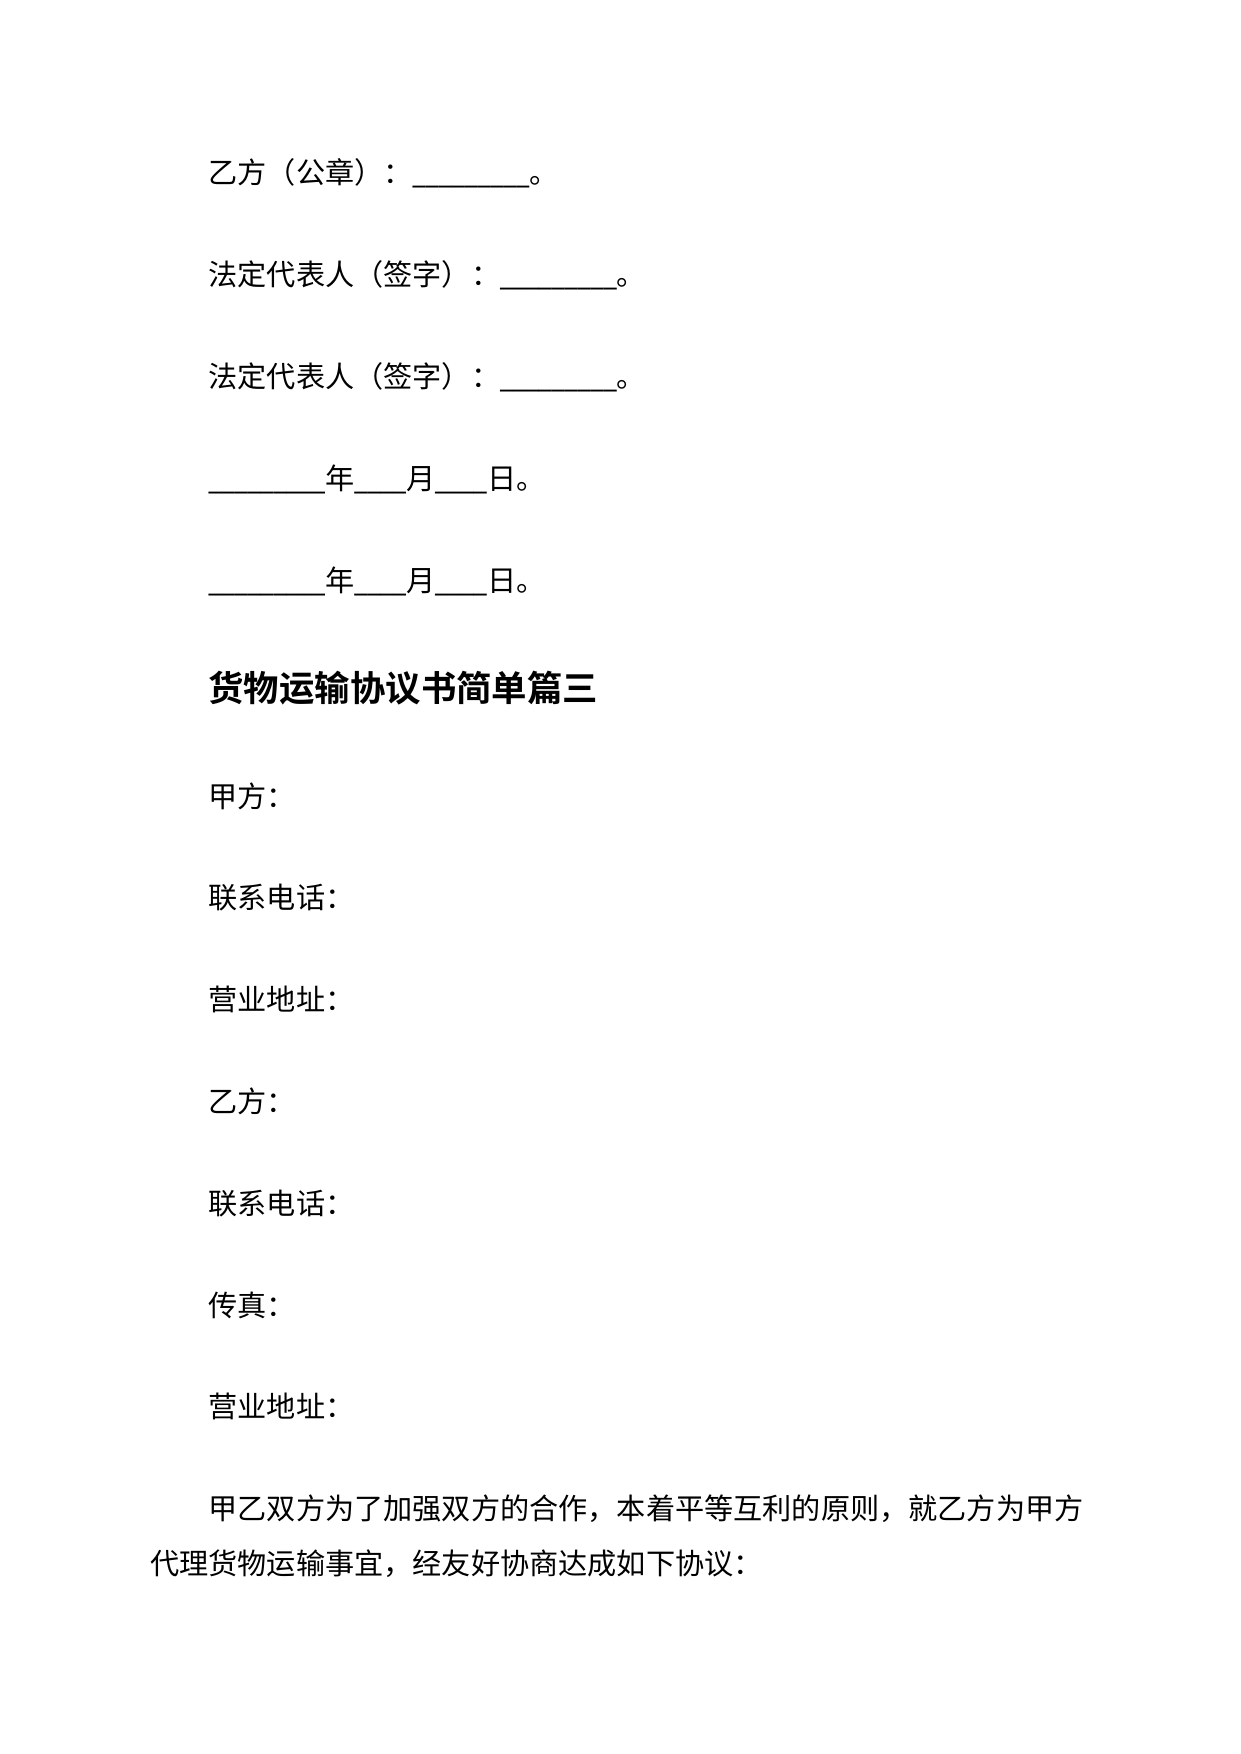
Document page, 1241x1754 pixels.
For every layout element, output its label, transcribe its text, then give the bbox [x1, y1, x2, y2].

text 联系电话： [150, 875, 1090, 917]
text 传真： [150, 1282, 1090, 1324]
text _________年____月____日。 [150, 558, 1090, 600]
text 法定代表人（签字）：_________。 [150, 252, 1090, 294]
text 营业地址： [150, 977, 1090, 1019]
text 乙方（公章）：_________。 [150, 150, 1090, 192]
text 货物运输协议书简单篇三 [150, 660, 1090, 711]
text 营业地址： [150, 1384, 1090, 1426]
text 法定代表人（签字）：_________。 [150, 354, 1090, 396]
text 甲方： [150, 773, 1090, 816]
text _________年____月____日。 [150, 456, 1090, 498]
text 联系电话： [150, 1180, 1090, 1223]
text 甲乙双方为了加强双方的合作，本着平等互利的原则，就乙方为甲方代理货物运输事宜，经友好协商达成如下协议： [150, 1486, 1090, 1583]
text 乙方： [150, 1079, 1090, 1121]
